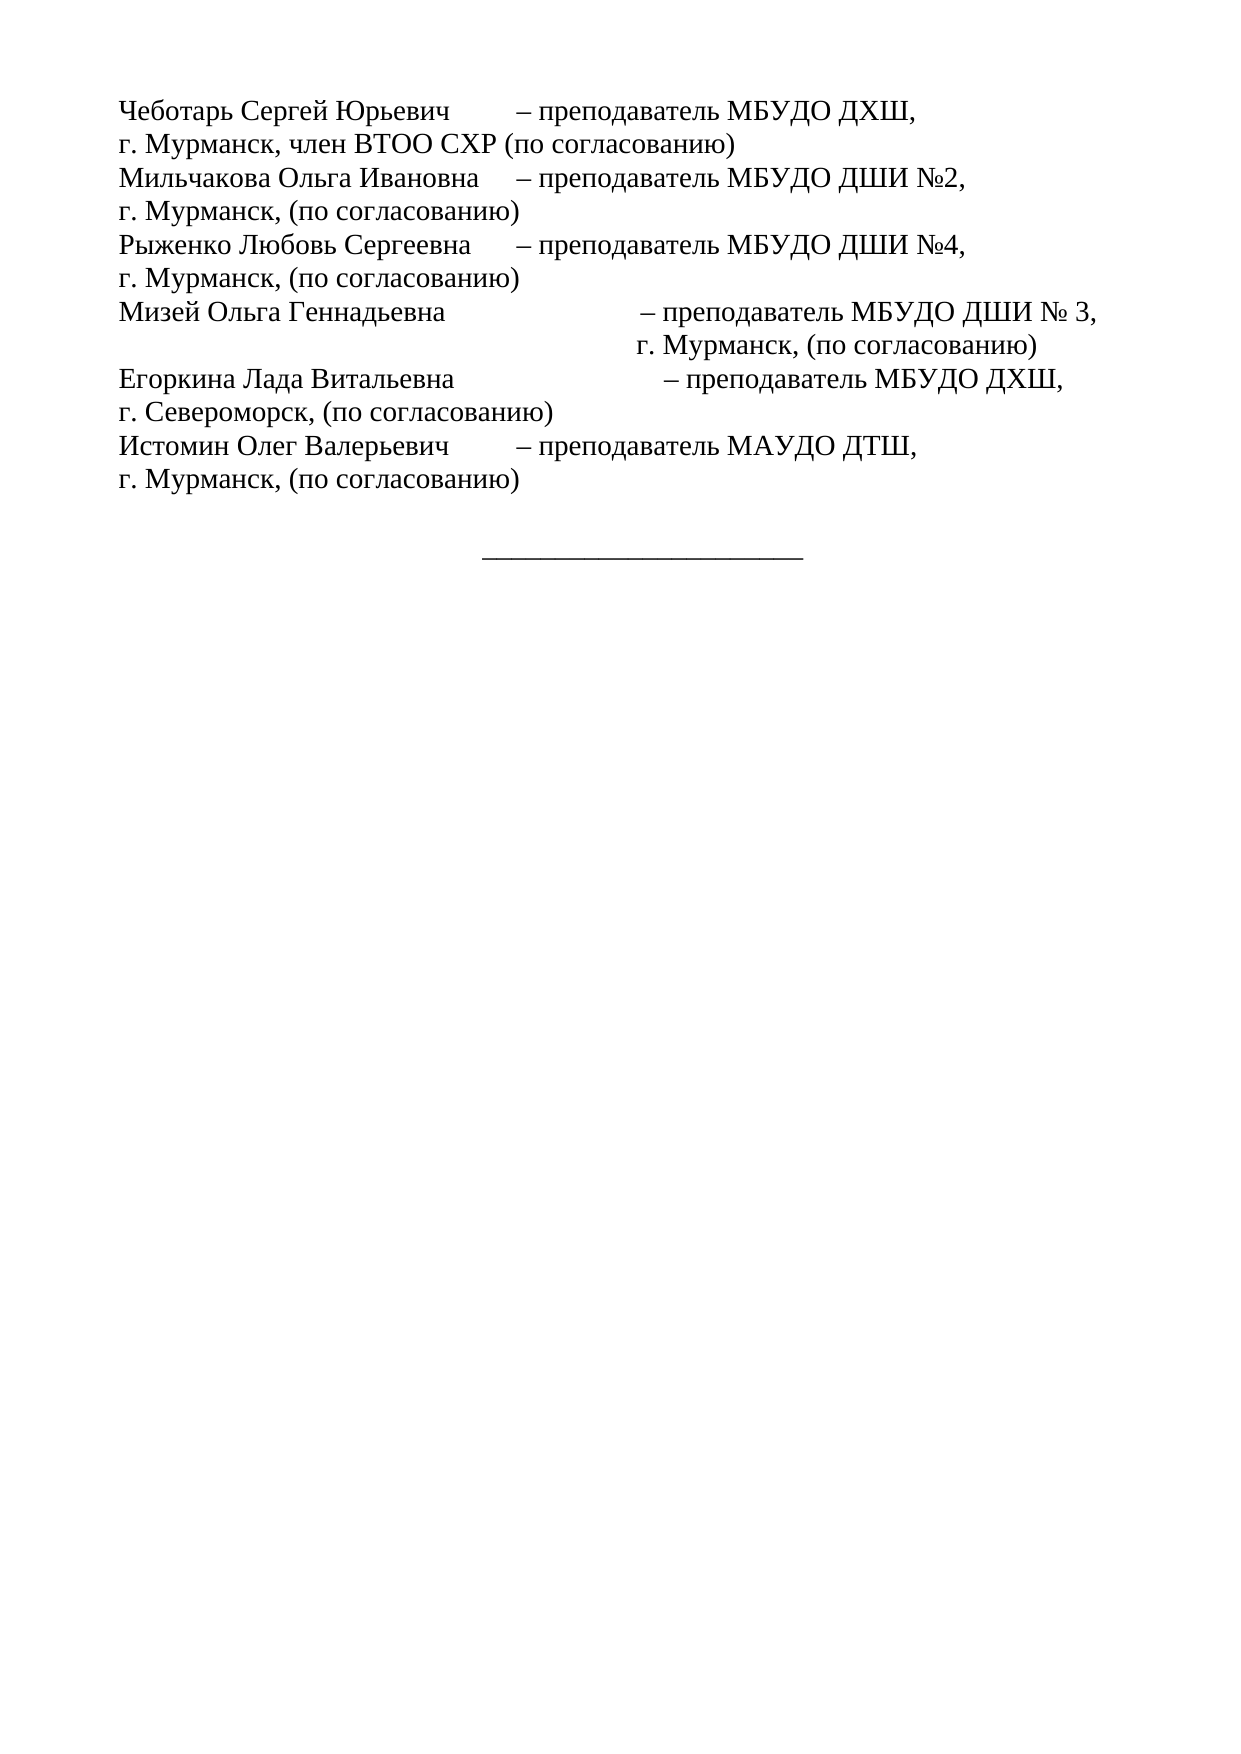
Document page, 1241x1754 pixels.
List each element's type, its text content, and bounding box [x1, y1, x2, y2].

text Чеботарь Сергей Юрьевич – преподаватель МБУДО ДХШ, [118, 93, 1211, 126]
text ______________________ [74, 529, 1211, 562]
text г. Мурманск, (по согласованию) [118, 462, 1211, 495]
text г. Мурманск, (по согласованию) [118, 327, 1211, 361]
text Мизей Ольга Геннадьевна – преподаватель МБУДО ДШИ № 3, [118, 294, 1211, 327]
text Егоркина Лада Витальевна – преподаватель МБУДО ДХШ, [118, 361, 1211, 394]
text Рыженко Любовь Сергеевна – преподаватель МБУДО ДШИ №4, [118, 227, 1211, 260]
text Мильчакова Ольга Ивановна – преподаватель МБУДО ДШИ №2, [118, 160, 1211, 193]
text г. Мурманск, член ВТОО СХР (по согласованию) [118, 126, 1211, 160]
text Истомин Олег Валерьевич – преподаватель МАУДО ДТШ, [118, 428, 1211, 462]
text г. Мурманск, (по согласованию) [118, 260, 1211, 294]
text г. Мурманск, (по согласованию) [118, 193, 1211, 227]
text г. Североморск, (по согласованию) [118, 394, 1211, 428]
